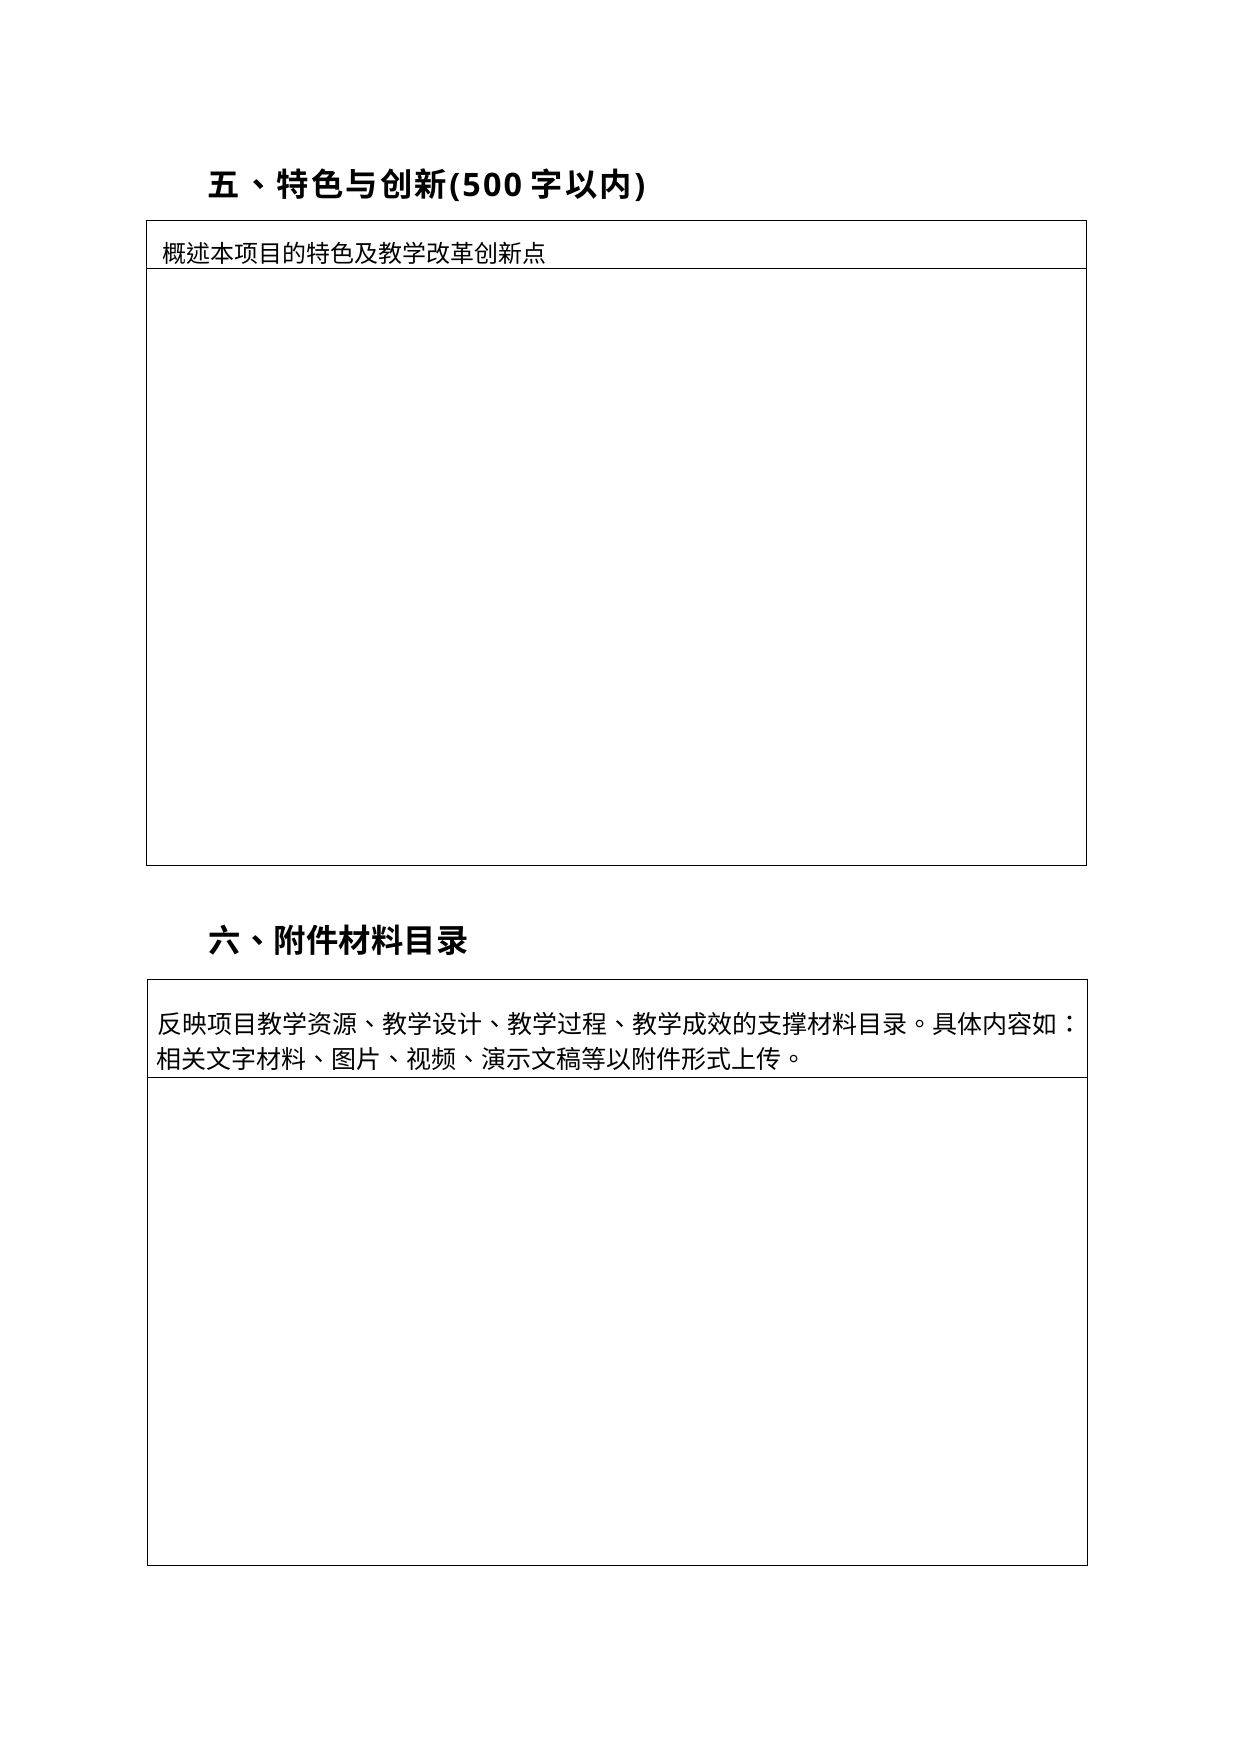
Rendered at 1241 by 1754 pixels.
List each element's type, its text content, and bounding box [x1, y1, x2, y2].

table_header 反映项目教学资源、教学设计、教学过程、教学成效的支撑材料目录。具体内容如： 相关文字材料、图片、视频、演示文稿等以附件形式上传。 [148, 980, 1087, 1077]
table_cell [148, 1078, 1087, 1565]
table_cell [147, 269, 1086, 864]
text 五、特色与创新(500字以内) [208, 164, 1090, 204]
table_header 概述本项目的特色及教学改革创新点 [147, 221, 1086, 268]
text 六、附件材料目录 [209, 920, 1090, 960]
